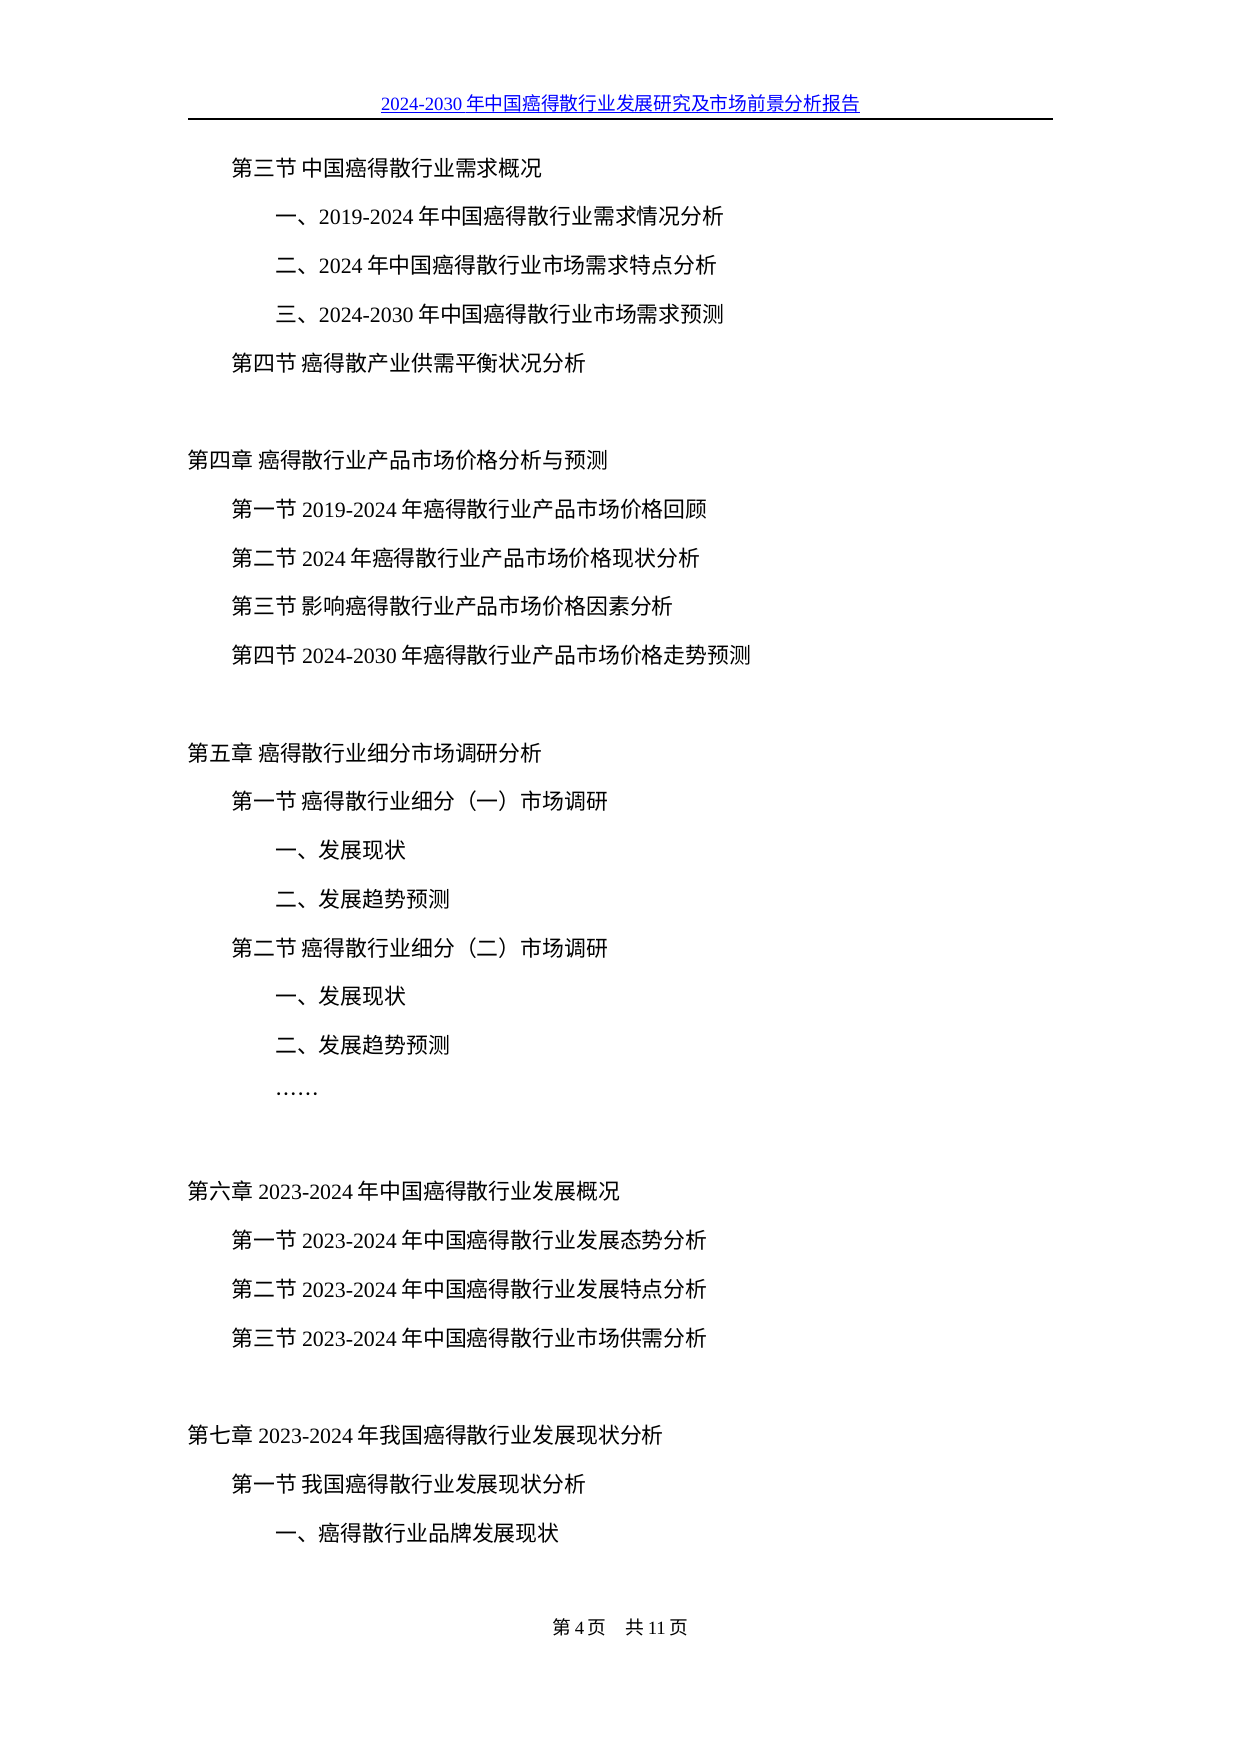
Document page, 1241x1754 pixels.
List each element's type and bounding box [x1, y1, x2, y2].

text [187, 150, 1053, 1548]
